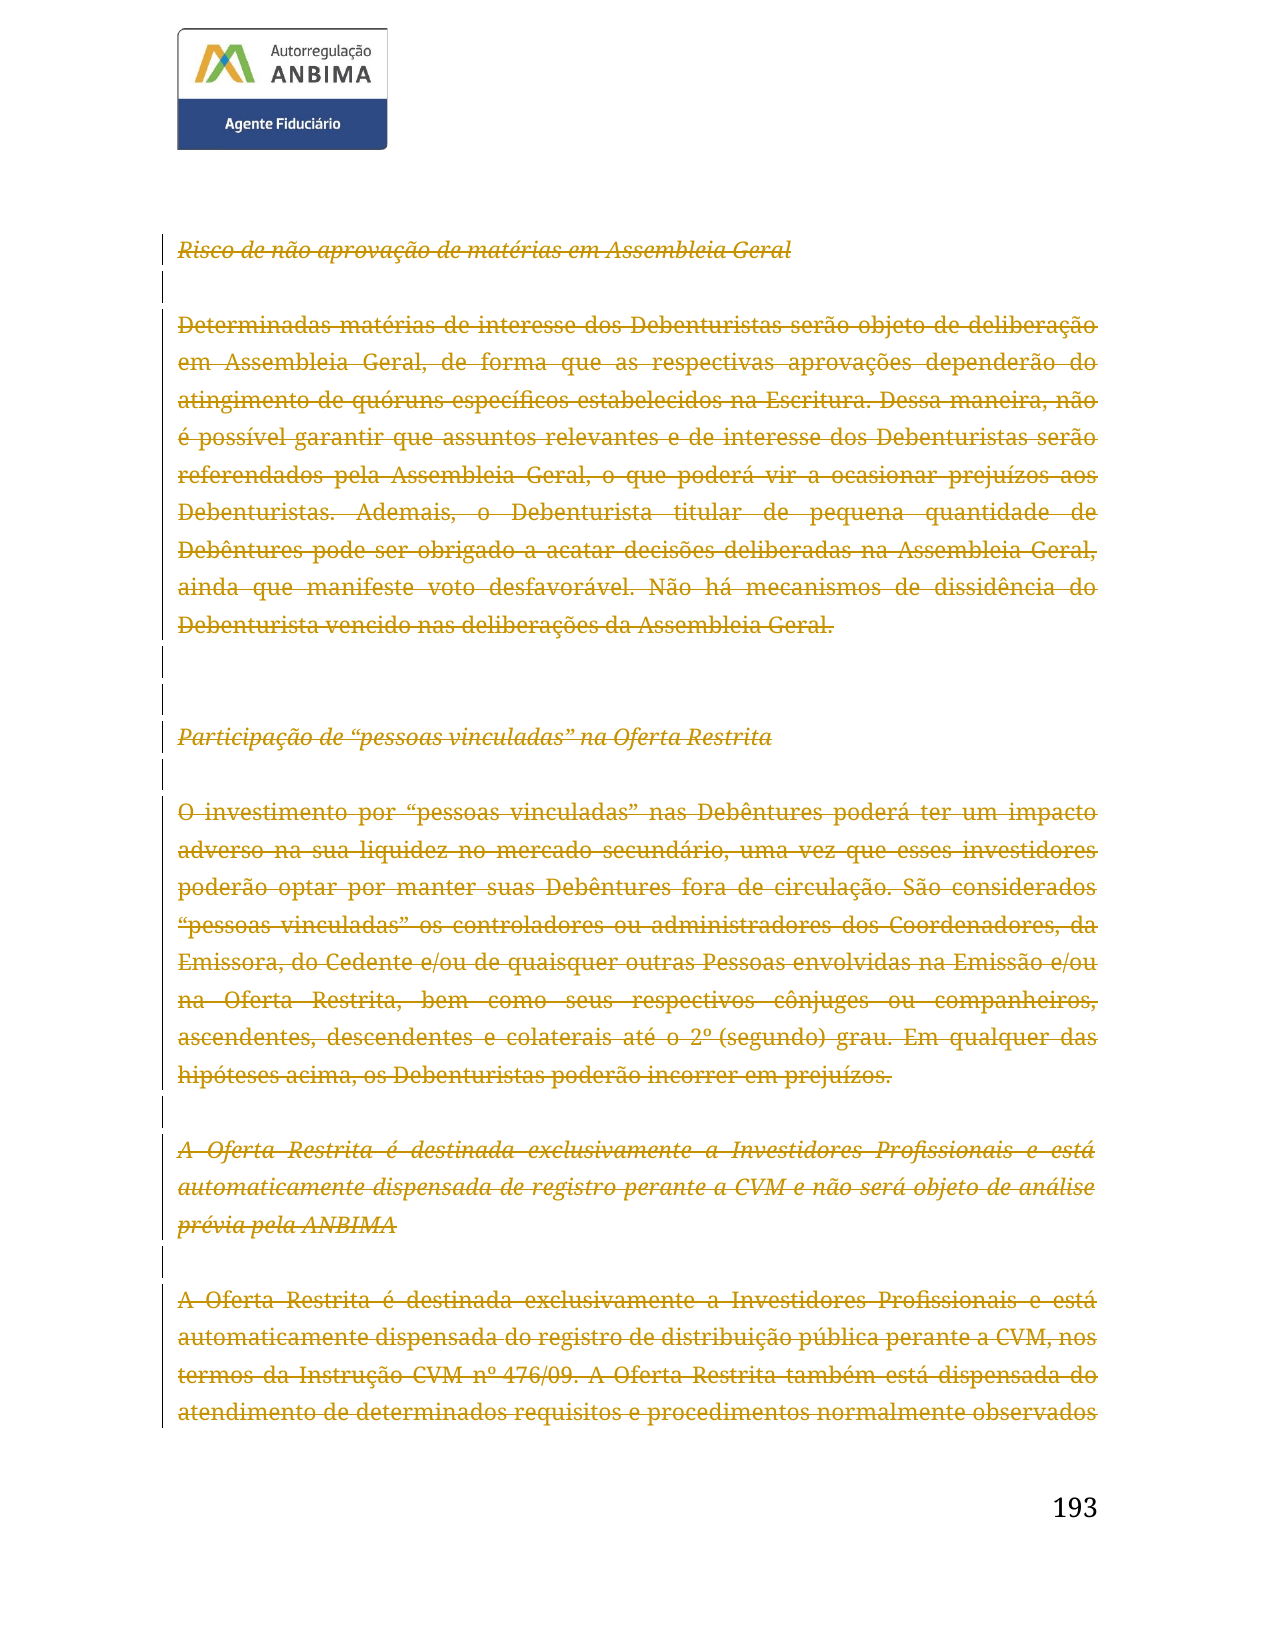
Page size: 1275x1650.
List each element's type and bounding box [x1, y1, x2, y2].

picture [177, 28, 388, 150]
